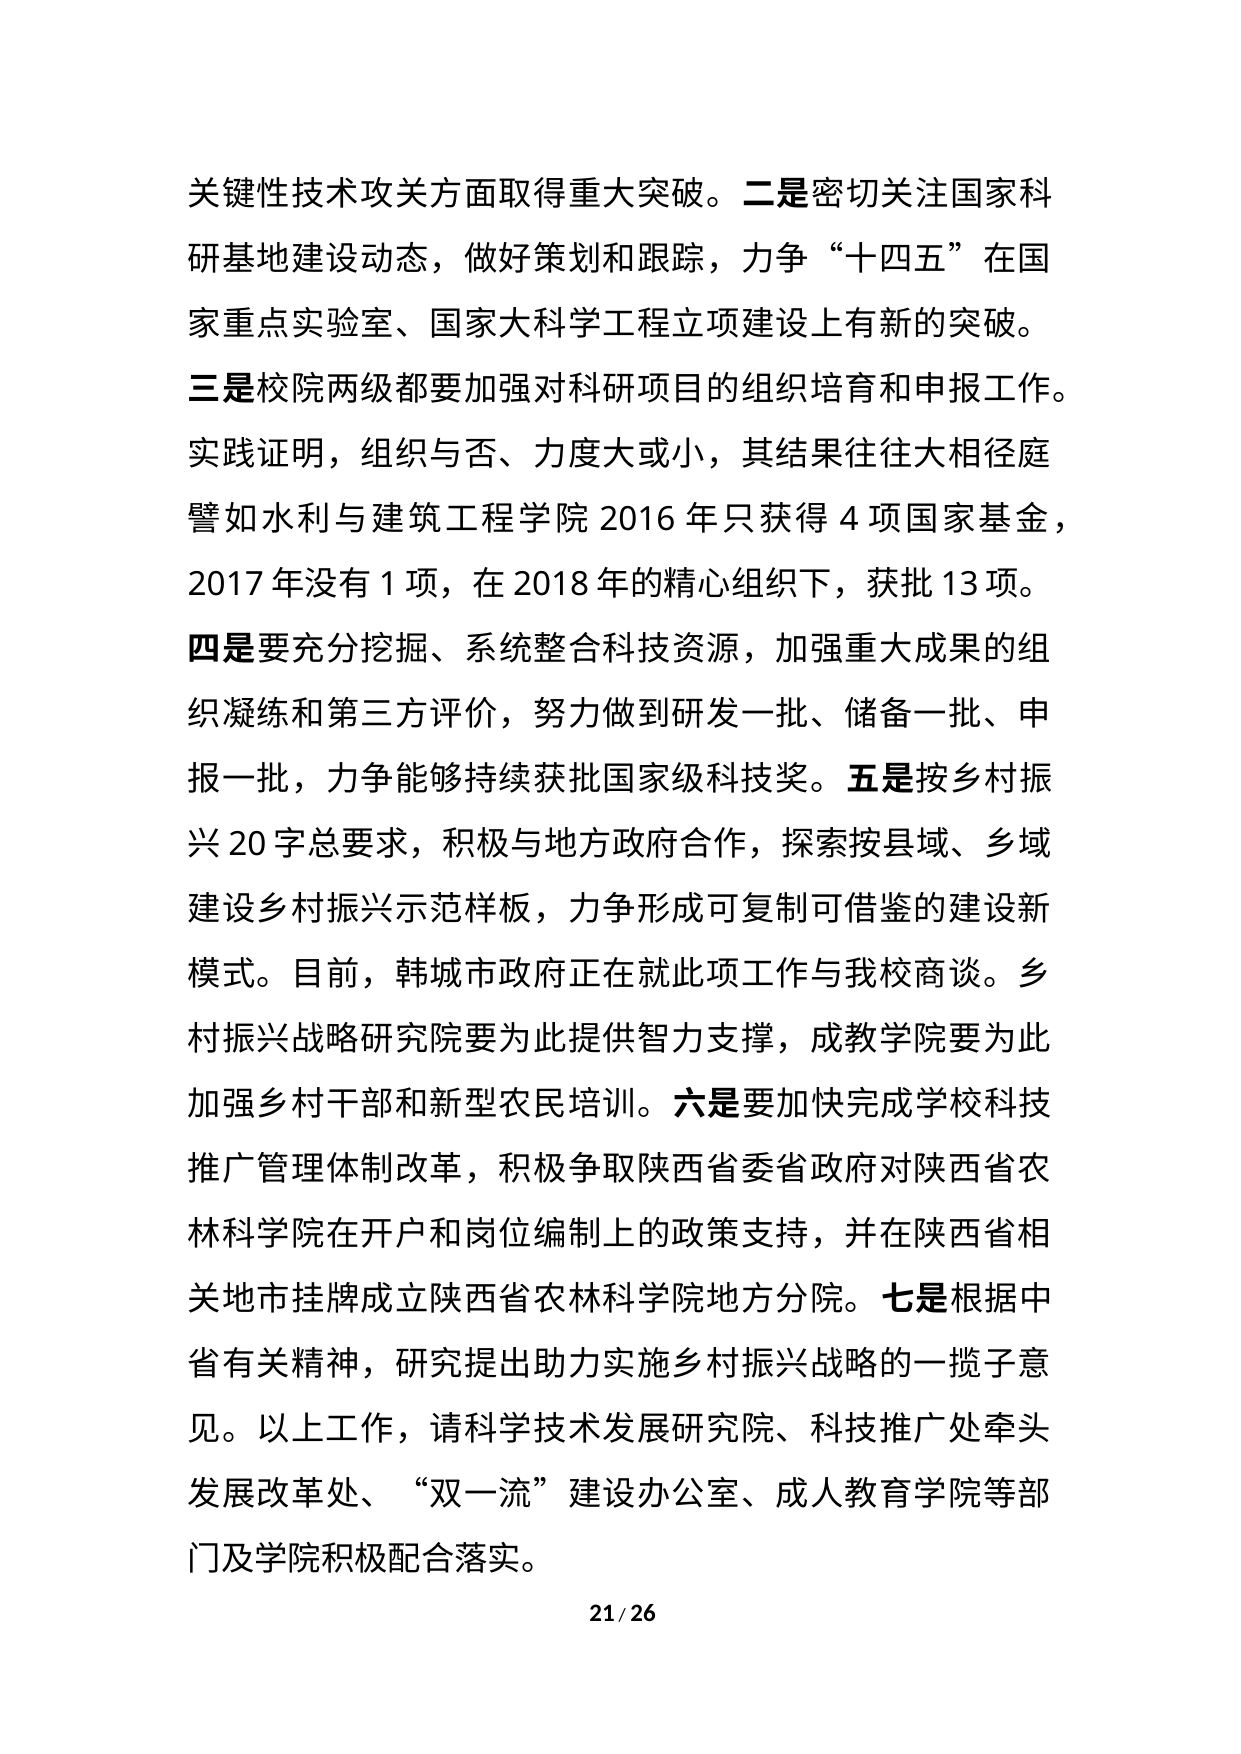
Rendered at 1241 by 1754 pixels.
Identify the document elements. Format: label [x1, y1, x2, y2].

text [187, 158, 1053, 1588]
